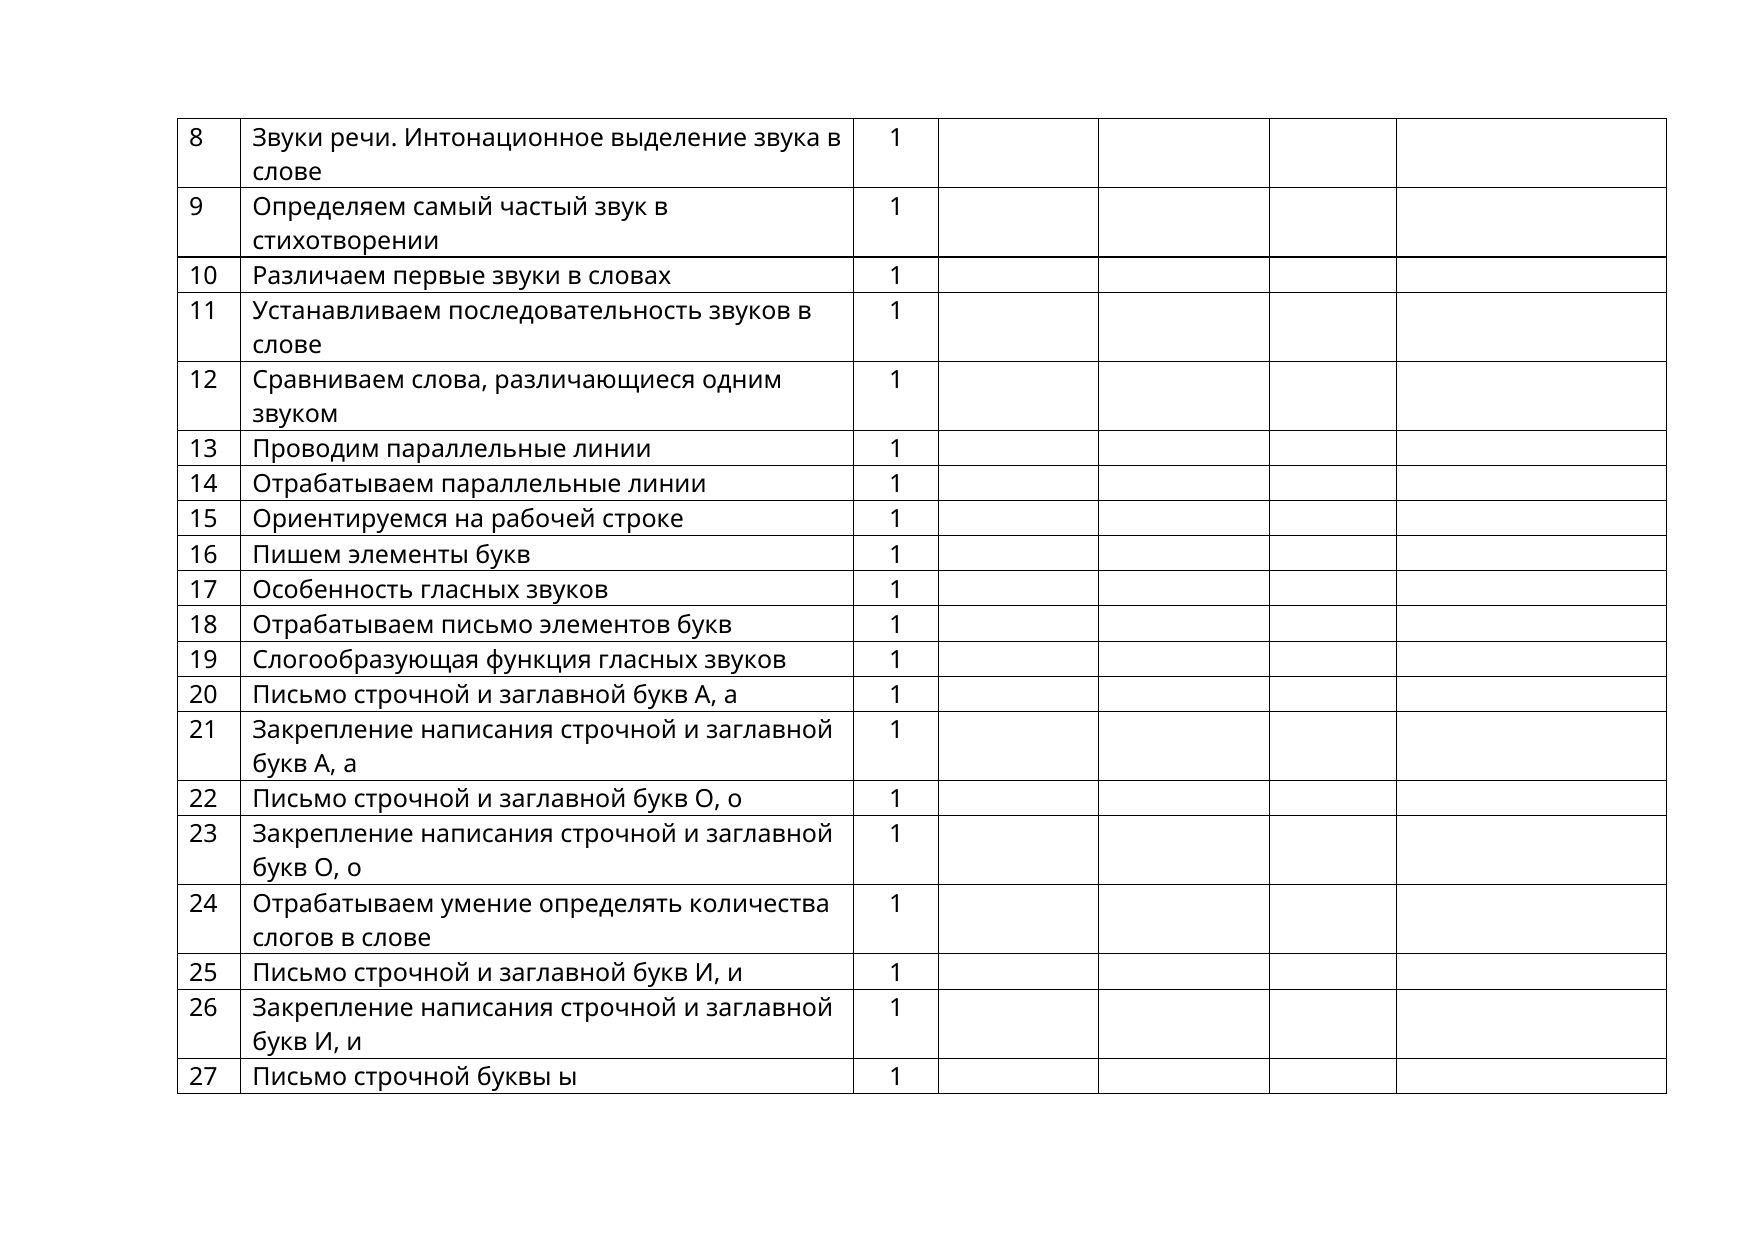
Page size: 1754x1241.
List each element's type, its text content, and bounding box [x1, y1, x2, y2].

table_cell 15 [178, 501, 240, 535]
table_cell [1397, 536, 1666, 570]
table_cell [1397, 990, 1666, 1058]
table_cell [1099, 606, 1269, 641]
table_cell 20 [178, 677, 240, 711]
table_cell 1 [854, 431, 938, 465]
table_cell 1 [854, 885, 938, 953]
table_cell [1270, 642, 1396, 676]
table_cell [1270, 954, 1396, 988]
table_cell [1397, 1059, 1666, 1093]
table_cell [1397, 362, 1666, 430]
table_cell [1397, 642, 1666, 676]
table_cell Особенность гласных звуков [241, 571, 853, 605]
table_cell Письмо строчной буквы ы [241, 1059, 853, 1093]
table_cell 14 [178, 466, 240, 500]
table_cell [1397, 781, 1666, 815]
table_cell [1270, 885, 1396, 953]
table_cell [1099, 642, 1269, 676]
table_cell [939, 258, 1098, 292]
table_cell 1 [854, 258, 938, 292]
table_cell [1397, 501, 1666, 535]
table_cell Закрепление написания строчной и заглавной букв А, а [241, 712, 853, 780]
table_cell [1270, 712, 1396, 780]
table_cell [1099, 990, 1269, 1058]
table_cell [1397, 188, 1666, 256]
table_cell 10 [178, 258, 240, 292]
table_cell 24 [178, 885, 240, 953]
table_cell [939, 642, 1098, 676]
table_cell [1270, 816, 1396, 884]
table_cell 18 [178, 606, 240, 641]
table_cell 1 [854, 677, 938, 711]
table_cell [939, 362, 1098, 430]
table_cell [1397, 712, 1666, 780]
table_cell [939, 536, 1098, 570]
table_cell [939, 990, 1098, 1058]
table_cell [939, 677, 1098, 711]
table_cell Отрабатываем параллельные линии [241, 466, 853, 500]
table_cell [939, 781, 1098, 815]
table_cell [1099, 431, 1269, 465]
table_cell 19 [178, 642, 240, 676]
table_cell [939, 188, 1098, 256]
table_cell [1099, 712, 1269, 780]
table_cell 16 [178, 536, 240, 570]
table_cell Звуки речи. Интонационное выделение звука в слове [241, 119, 853, 187]
table_cell 1 [854, 816, 938, 884]
table_cell Устанавливаем последовательность звуков в слове [241, 293, 853, 361]
table_cell [1270, 677, 1396, 711]
table_cell [939, 466, 1098, 500]
table_cell 1 [854, 119, 938, 187]
table_cell 1 [854, 1059, 938, 1093]
table_cell [1270, 571, 1396, 605]
table_cell [1270, 606, 1396, 641]
table_cell [1270, 990, 1396, 1058]
table_cell Сравниваем слова, различающиеся одним звуком [241, 362, 853, 430]
table_cell [939, 431, 1098, 465]
table_cell [1397, 606, 1666, 641]
table_cell 17 [178, 571, 240, 605]
table_cell [939, 293, 1098, 361]
table_cell 9 [178, 188, 240, 256]
table_cell [1099, 293, 1269, 361]
table_cell [1099, 466, 1269, 500]
table_cell [1099, 885, 1269, 953]
table_cell [1397, 466, 1666, 500]
table_cell 1 [854, 188, 938, 256]
table_cell 1 [854, 466, 938, 500]
table_cell [939, 501, 1098, 535]
table_cell Слогообразующая функция гласных звуков [241, 642, 853, 676]
table_cell 1 [854, 571, 938, 605]
table_cell 1 [854, 501, 938, 535]
table_cell [939, 954, 1098, 988]
table_cell Отрабатываем письмо элементов букв [241, 606, 853, 641]
table_cell [1397, 677, 1666, 711]
table_cell Пишем элементы букв [241, 536, 853, 570]
table_cell [1099, 501, 1269, 535]
table_cell 8 [178, 119, 240, 187]
table_cell [1397, 119, 1666, 187]
table_cell 22 [178, 781, 240, 815]
table_cell 1 [854, 362, 938, 430]
table_cell [939, 885, 1098, 953]
table_cell [1099, 362, 1269, 430]
table_cell 21 [178, 712, 240, 780]
table_cell [1270, 501, 1396, 535]
table_cell 13 [178, 431, 240, 465]
table_cell 1 [854, 642, 938, 676]
table_cell [1270, 293, 1396, 361]
table_cell [1270, 781, 1396, 815]
table_cell 1 [854, 781, 938, 815]
table_cell [939, 119, 1098, 187]
table_cell [939, 606, 1098, 641]
table_cell [1099, 954, 1269, 988]
table_cell Письмо строчной и заглавной букв О, о [241, 781, 853, 815]
table_cell Закрепление написания строчной и заглавной букв О, о [241, 816, 853, 884]
table_cell [1270, 362, 1396, 430]
table_cell [939, 1059, 1098, 1093]
table_cell [939, 816, 1098, 884]
table_cell [1397, 431, 1666, 465]
table_cell [1270, 431, 1396, 465]
table_cell [1099, 677, 1269, 711]
table_cell 11 [178, 293, 240, 361]
table_cell [939, 571, 1098, 605]
table_cell [1397, 293, 1666, 361]
table_cell [1397, 954, 1666, 988]
table_cell 1 [854, 954, 938, 988]
table_cell [1270, 536, 1396, 570]
table_cell Письмо строчной и заглавной букв И, и [241, 954, 853, 988]
table_cell Письмо строчной и заглавной букв А, а [241, 677, 853, 711]
table_cell 23 [178, 816, 240, 884]
table_cell [1099, 571, 1269, 605]
table_cell [1099, 1059, 1269, 1093]
table_cell Отрабатываем умение определять количества слогов в слове [241, 885, 853, 953]
table_cell [1099, 119, 1269, 187]
table_cell 1 [854, 536, 938, 570]
table_cell [1270, 188, 1396, 256]
table_cell Проводим параллельные линии [241, 431, 853, 465]
table_cell [1397, 571, 1666, 605]
table_cell [1397, 258, 1666, 292]
table_cell [1270, 119, 1396, 187]
table_cell 25 [178, 954, 240, 988]
table_cell Ориентируемся на рабочей строке [241, 501, 853, 535]
table_cell [1099, 816, 1269, 884]
table_cell Закрепление написания строчной и заглавной букв И, и [241, 990, 853, 1058]
table_cell 26 [178, 990, 240, 1058]
table_cell 1 [854, 712, 938, 780]
table_cell Определяем самый частый звук в стихотворении [241, 188, 853, 256]
table_cell [1397, 885, 1666, 953]
table_cell [1397, 816, 1666, 884]
table_cell [1099, 536, 1269, 570]
table_cell [1270, 1059, 1396, 1093]
table_cell 1 [854, 606, 938, 641]
table_cell 12 [178, 362, 240, 430]
table_cell 1 [854, 990, 938, 1058]
table_cell [1099, 188, 1269, 256]
table_cell [1099, 258, 1269, 292]
table_cell [939, 712, 1098, 780]
table_cell 1 [854, 293, 938, 361]
table_cell 27 [178, 1059, 240, 1093]
table_cell [1099, 781, 1269, 815]
table_cell [1270, 466, 1396, 500]
table_cell [1270, 258, 1396, 292]
table_cell Различаем первые звуки в словах [241, 258, 853, 292]
